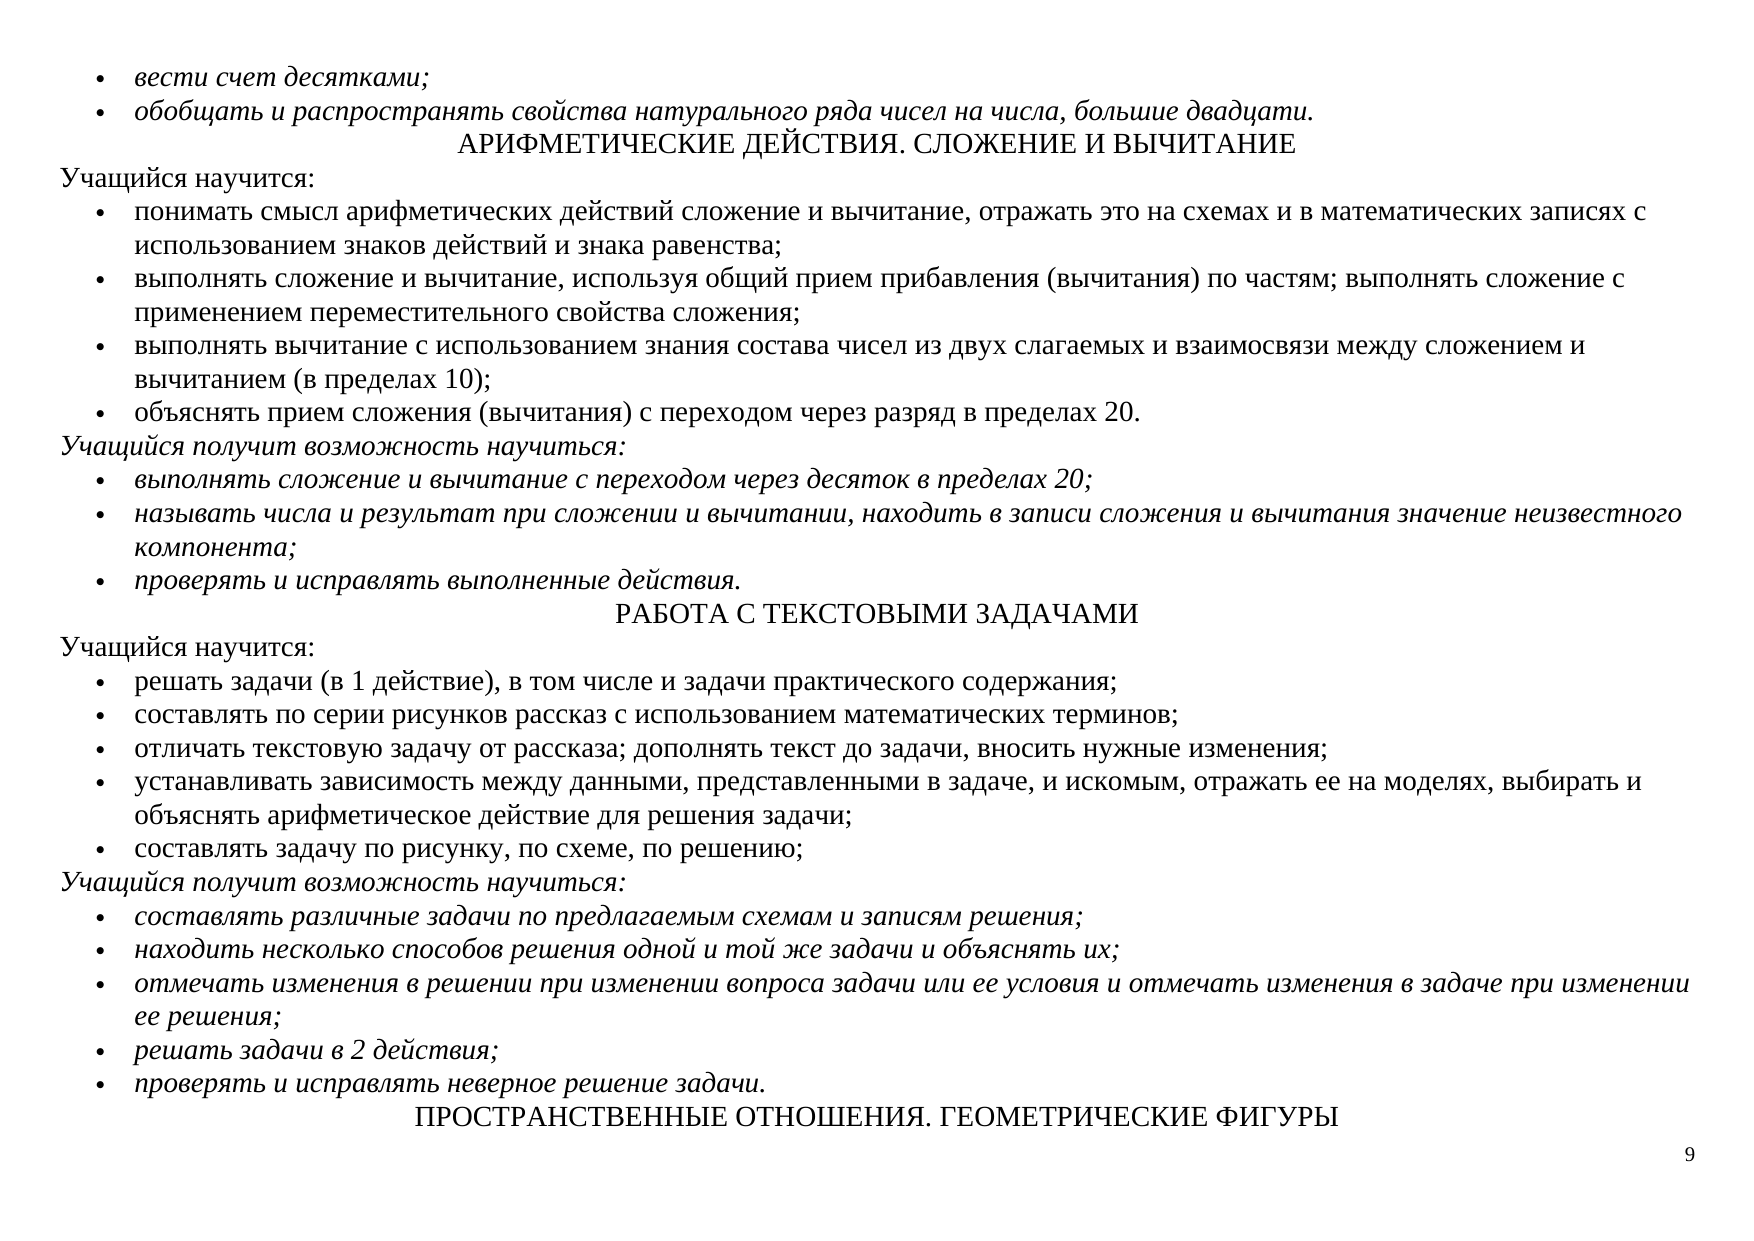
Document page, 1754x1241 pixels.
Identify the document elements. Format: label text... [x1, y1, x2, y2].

list решать задачи (в 1 действие), в том числе и задачи практического содержания; [97, 663, 1695, 696]
list выполнять сложение и вычитание с переходом через десяток в пределах 20; [97, 462, 1695, 495]
text РАБОТА С ТЕКСТОВЫМИ ЗАДАЧАМИ [59, 596, 1695, 629]
list отличать текстовую задачу от рассказа; дополнять текст до задачи, вносить нужные изменения; [97, 730, 1695, 763]
list объяснять прием сложения (вычитания) с переходом через разряд в пределах 20. [97, 394, 1695, 428]
list понимать смысл арифметических действий сложение и вычитание, отражать это на схемах и в математических записях с использованием знаков действий и знака равенства; [97, 193, 1695, 260]
text ПРОСТРАНСТВЕННЫЕ ОТНОШЕНИЯ. ГЕОМЕТРИЧЕСКИЕ ФИГУРЫ [59, 1099, 1695, 1132]
list решать задачи в 2 действия; [97, 1032, 1695, 1065]
list составлять различные задачи по предлагаемым схемам и записям решения; [97, 898, 1695, 931]
text Учащийся получит возможность научиться: [59, 864, 1695, 898]
list обобщать и распространять свойства натурального ряда чисел на числа, большие двадцати. [97, 93, 1695, 126]
list составлять задачу по рисунку, по схеме, по решению; [97, 831, 1695, 864]
text Учащийся научится: [59, 629, 1695, 663]
list проверять и исправлять выполненные действия. [97, 562, 1695, 596]
list называть числа и результат при сложении и вычитании, находить в записи сложения и вычитания значение неизвестного компонента; [97, 495, 1695, 562]
text АРИФМЕТИЧЕСКИЕ ДЕЙСТВИЯ. СЛОЖЕНИЕ И ВЫЧИТАНИЕ [59, 126, 1695, 160]
list выполнять сложение и вычитание, используя общий прием прибавления (вычитания) по частям; выполнять сложение с применением переместительного свойства сложения; [97, 260, 1695, 327]
list проверять и исправлять неверное решение задачи. [97, 1065, 1695, 1099]
list вести счет десятками; [97, 59, 1695, 93]
list выполнять вычитание с использованием знания состава чисел из двух слагаемых и взаимосвязи между сложением и вычитанием (в пределах 10); [97, 327, 1695, 394]
text Учащийся научится: [59, 160, 1695, 193]
list находить несколько способов решения одной и той же задачи и объяснять их; [97, 931, 1695, 965]
text Учащийся получит возможность научиться: [59, 428, 1695, 462]
list отмечать изменения в решении при изменении вопроса задачи или ее условия и отмечать изменения в задаче при изменении ее решения; [97, 965, 1695, 1032]
list составлять по серии рисунков рассказ с использованием математических терминов; [97, 696, 1695, 730]
list устанавливать зависимость между данными, представленными в задаче, и искомым, отражать ее на моделях, выбирать и объяснять арифметическое действие для решения задачи; [97, 763, 1695, 831]
